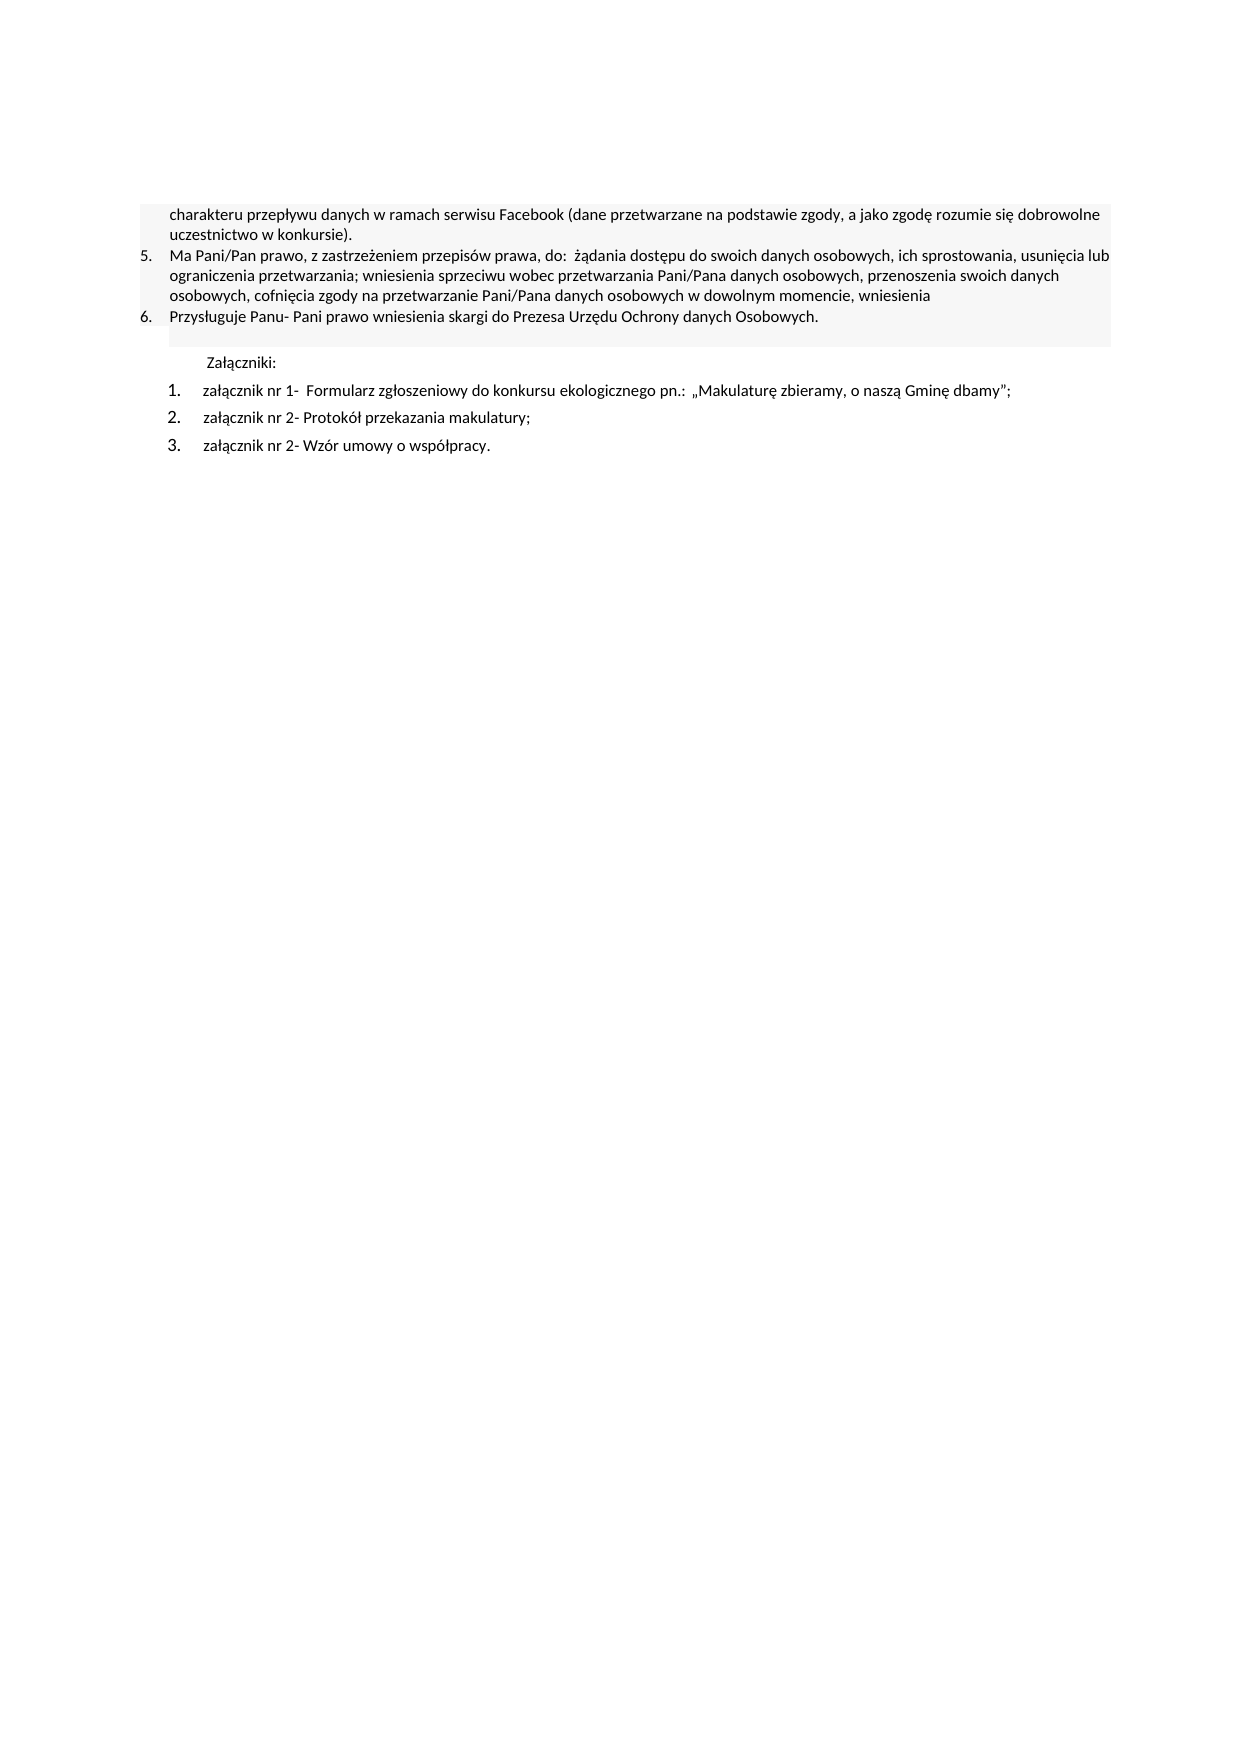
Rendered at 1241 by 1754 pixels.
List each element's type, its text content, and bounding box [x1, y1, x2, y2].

list załącznik nr 1- Formularz zgłoszeniowy do konkursu ekologicznego pn.: „Makulaturę zbieramy, o naszą Gminę dbamy”; [167, 374, 1102, 402]
list załącznik nr 2- Protokół przekazania makulatury; [167, 402, 1102, 429]
text Załączniki: [207, 347, 1111, 374]
list załącznik nr 2- Wzór umowy o współpracy. [167, 429, 1111, 457]
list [140, 204, 1111, 245]
list Ma Pani/Pan prawo, z zastrzeżeniem przepisów prawa, do: żądania dostępu do swoich danych osobowych, ich sprostowania, usunięcia lub ograniczenia przetwarzania; wniesienia sprzeciwu wobec przetwarzania Pani/Pana danych osobowych, przenoszenia swoich danych osobowych, cofnięcia zgody na przetwarzanie Pani/Pana danych osobowych w dowolnym momencie, wniesienia [140, 245, 1111, 306]
list Przysługuje Panu- Pani prawo wniesienia skargi do Prezesa Urzędu Ochrony danych Osobowych. [140, 306, 1111, 326]
